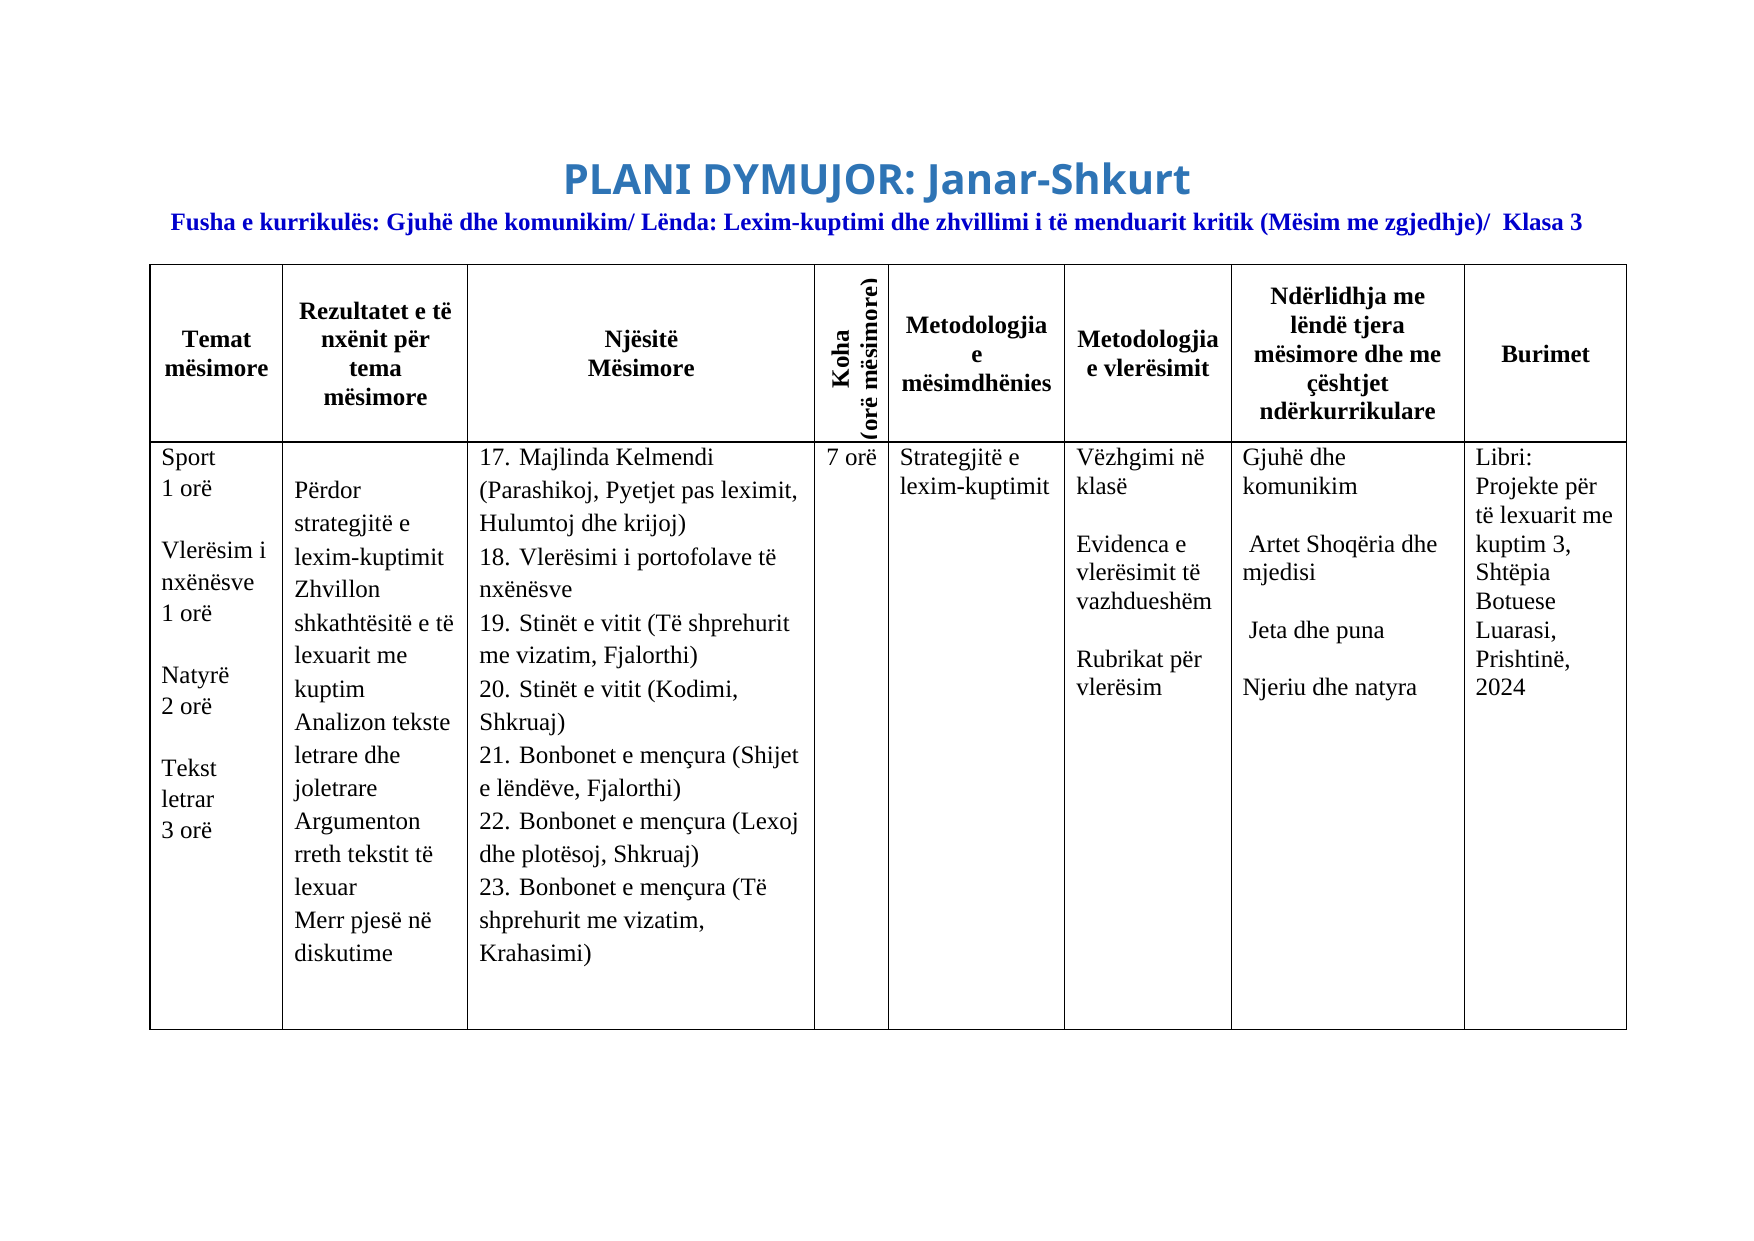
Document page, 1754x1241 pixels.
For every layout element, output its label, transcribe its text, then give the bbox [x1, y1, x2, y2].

table_header Temat mësimore [151, 265, 282, 441]
table_cell Libri: Projekte për të lexuarit me kuptim 3, Shtëpia Botuese Luarasi, Prishtinë, 2024 [1465, 443, 1626, 1029]
table_header Metodologjia e mësimdhënies [889, 265, 1064, 441]
table_cell Gjuhë dhe komunikim Artet Shoqëria dhe mjedisi Jeta dhe puna Njeriu dhe natyra [1232, 443, 1464, 1029]
table_header Njësitë Mësimore [468, 265, 814, 441]
subtitle PLANI DYMUJOR: Janar-Shkurt [150, 150, 1604, 207]
table_cell Sport 1 orë Vlerësim i nxënësve 1 orë Natyrë 2 orë Tekst letrar 3 orë [151, 443, 282, 1029]
table_cell Strategjitë e lexim-kuptimit [889, 443, 1064, 1029]
table_header Metodologjia e vlerësimit [1065, 265, 1231, 441]
table_cell Përdor strategjitë e lexim-kuptimit Zhvillon shkathtësitë e të lexuarit me kuptim Analizon tekste letrare dhe joletrare Argumenton rreth tekstit të lexuar Merr pjesë në diskutime [283, 443, 467, 1029]
table_cell 7 orë [815, 443, 888, 1029]
table_header Rezultatet e të nxënit për tema mësimore [283, 265, 467, 441]
table_header Ndërlidhja me lëndë tjera mësimore dhe me çështjet ndërkurrikulare [1232, 265, 1464, 441]
table_header Koha (orë mësimore) [815, 265, 888, 441]
text Fusha e kurrikulës: Gjuhë dhe komunikim/ Lënda: Lexim-kuptimi dhe zhvillimi i të menduarit kritik (Mësim me zgjedhje)/ Klasa 3 [150, 207, 1604, 236]
table_cell Majlinda Kelmendi (Parashikoj, Pyetjet pas leximit, Hulumtoj dhe krijoj) Vlerësimi i portofolave të nxënësve Stinët e vitit (Të shprehurit me vizatim, Fjalorthi) Stinët e vitit (Kodimi, Shkruaj) Bonbonet e mençura (Shijet e lëndëve, Fjalorthi) Bonbonet e mençura (Lexoj dhe plotësoj, Shkruaj) Bonbonet e mençura (Të shprehurit me vizatim, Krahasimi) [468, 443, 814, 1029]
table_header Burimet [1465, 265, 1626, 441]
table_cell Vëzhgimi në klasë Evidenca e vlerësimit të vazhdueshëm Rubrikat për vlerësim [1065, 443, 1231, 1029]
